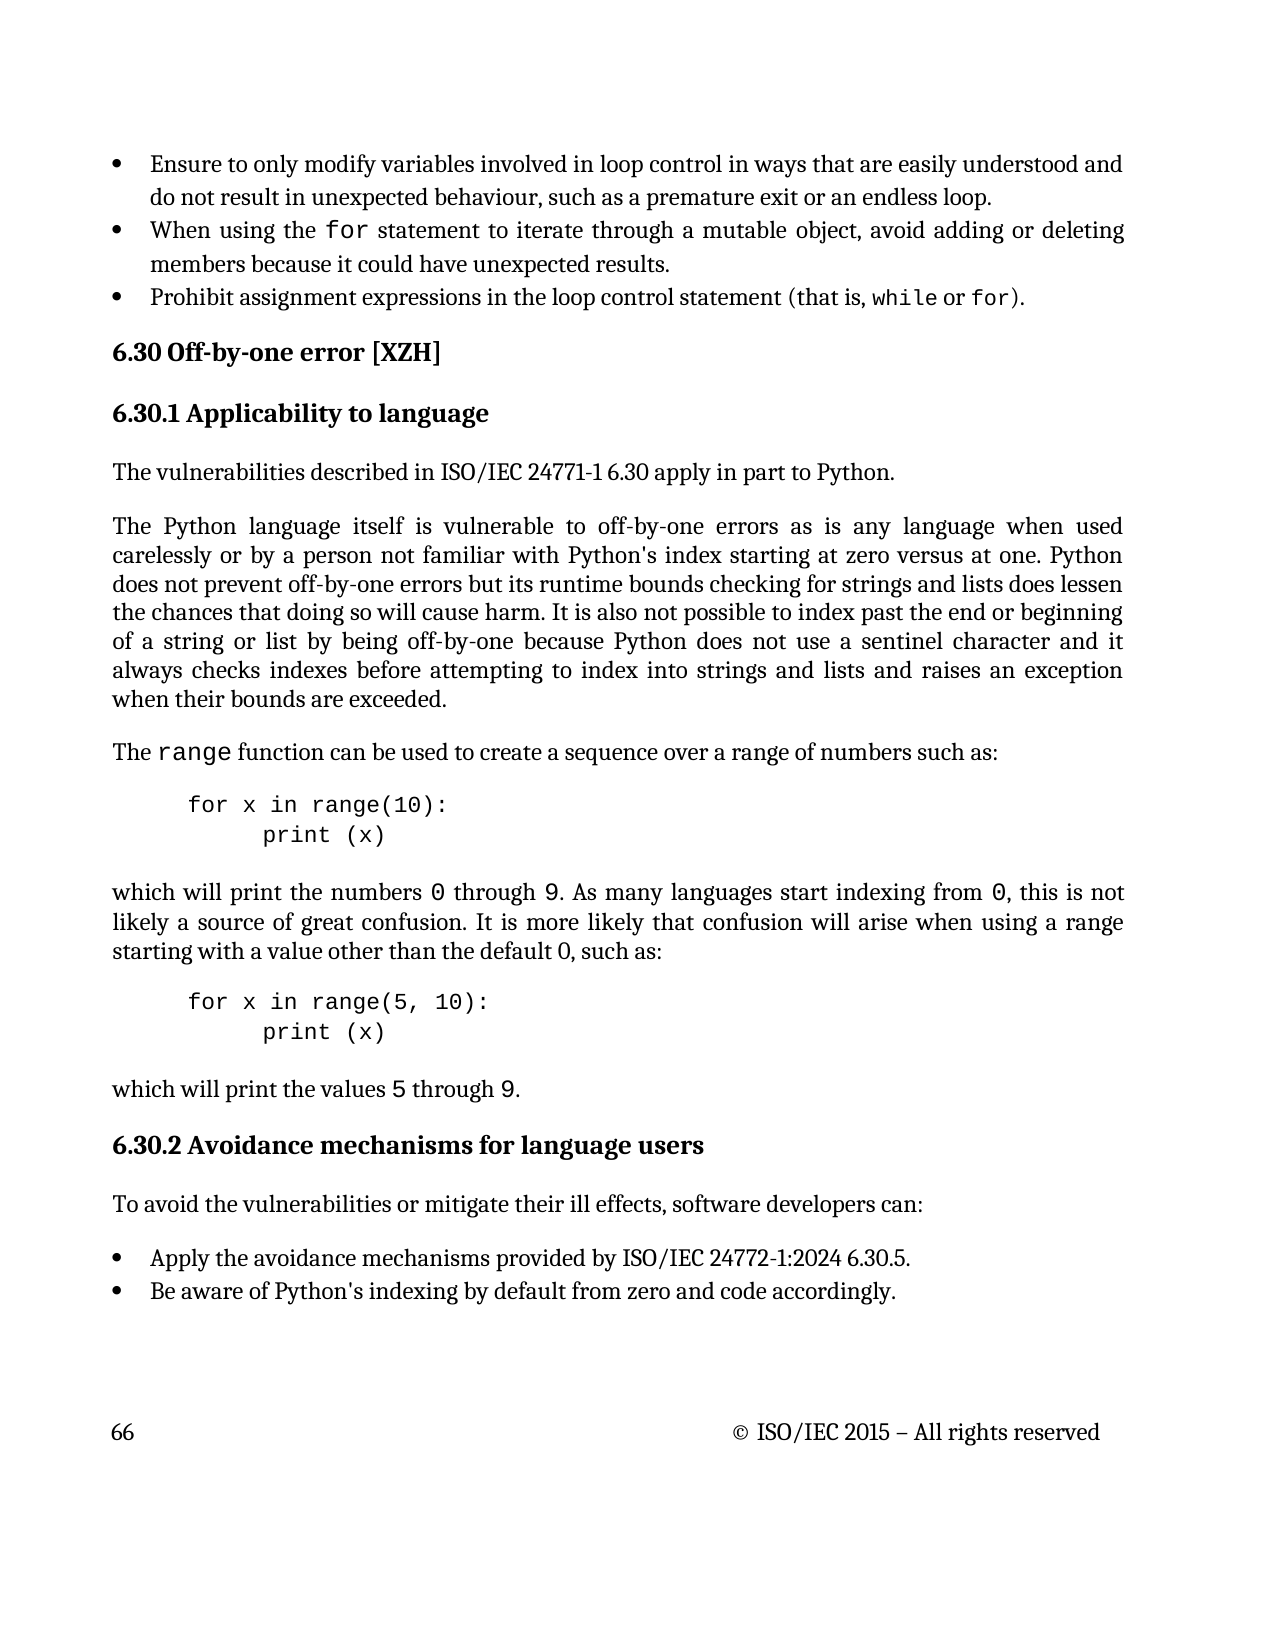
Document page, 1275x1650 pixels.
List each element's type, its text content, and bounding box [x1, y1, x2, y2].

text for x in range(5, 10): [187, 990, 1125, 1016]
text Be aware of Python's indexing by default from zero and code accordingly. [112, 1277, 1125, 1306]
text Prohibit assignment expressions in the loop control statement (that is, while or for). [112, 283, 1125, 312]
text The range function can be used to create a sequence over a range of numbers such as: [112, 738, 1125, 768]
text Apply the avoidance mechanisms provided by ISO/IEC 24772-1:2024 6.30.5. [112, 1244, 1125, 1273]
text which will print the numbers 0 through 9. As many languages start indexing from 0, this is not likely a source of great confusion. It is more likely that confusion will arise when using a range starting with a value other than the default 0, such as: [112, 878, 1125, 965]
subtitle 6.30.1 Applicability to language [112, 398, 1125, 429]
text Ensure to only modify variables involved in loop control in ways that are easily understood and do not result in unexpected behaviour, such as a premature exit or an endless loop. [112, 150, 1125, 212]
text The vulnerabilities described in ISO/IEC 24771-1 6.30 apply in part to Python. [112, 458, 1125, 487]
text for x in range(10): [187, 793, 1125, 819]
text which will print the values 5 through 9. [112, 1075, 1125, 1105]
text print (x) [187, 823, 1125, 849]
text When using the for statement to iterate through a mutable object, avoid adding or deleting members because it could have unexpected results. [112, 216, 1125, 279]
text The Python language itself is vulnerable to off-by-one errors as is any language when used carelessly or by a person not familiar with Python's index starting at zero versus at one. Python does not prevent off-by-one errors but its runtime bounds checking for strings and lists does lessen the chances that doing so will cause harm. It is also not possible to index past the end or beginning of a string or list by being off-by-one because Python does not use a sentinel character and it always checks indexes before attempting to index into strings and lists and raises an exception when their bounds are exceeded. [112, 512, 1125, 713]
subtitle 6.30 Off-by-one error [XZH] [112, 337, 1125, 369]
text print (x) [187, 1020, 1125, 1046]
subtitle 6.30.2 Avoidance mechanisms for language users [112, 1130, 1125, 1161]
text To avoid the vulnerabilities or mitigate their ill effects, software developers can: [112, 1190, 1125, 1219]
